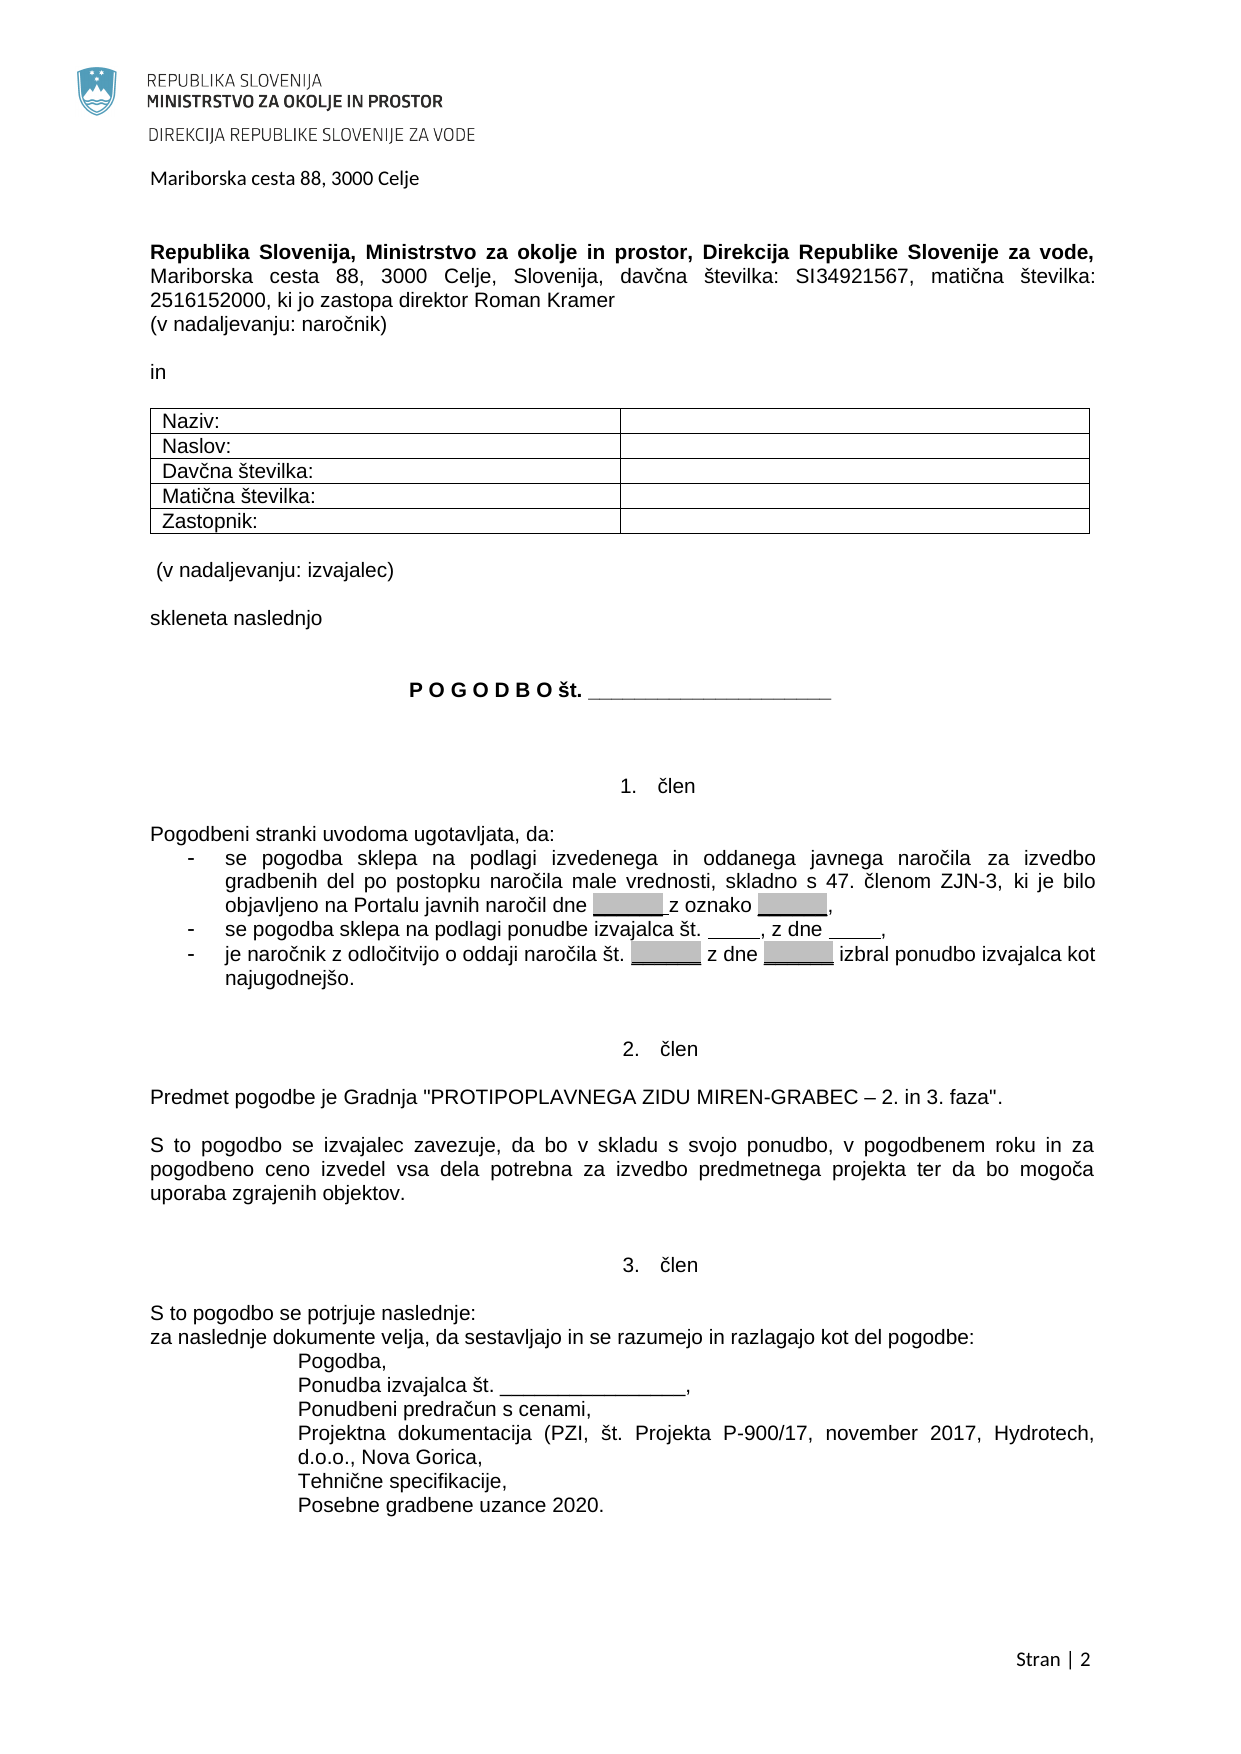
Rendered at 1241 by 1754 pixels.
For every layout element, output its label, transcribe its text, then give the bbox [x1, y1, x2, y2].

text (v nadaljevanju: naročnik) [150, 312, 1050, 336]
text Republika Slovenija, Ministrstvo za okolje in prostor, Direkcija Republike Slovenije za vode, Mariborska cesta 88, 3000 Celje, Slovenija, davčna številka: SI34921567, matična številka: 2516152000, ki jo zastopa direktor Roman Kramer [150, 240, 1096, 312]
text (v nadaljevanju: izvajalec) [150, 558, 1050, 582]
table_cell [621, 434, 1089, 458]
table_cell Davčna številka: [151, 459, 620, 483]
text in [150, 360, 1050, 384]
text skleneta naslednjo [150, 606, 1090, 630]
list Tehnične specifikacije, [268, 1468, 1096, 1492]
list Ponudbeni predračun s cenami, [268, 1397, 1096, 1421]
text S to pogodbo se potrjuje naslednje: [150, 1301, 1096, 1325]
picture [75, 66, 118, 117]
table_cell [621, 484, 1089, 508]
list Pogodba, [268, 1349, 1096, 1373]
text Pogodbeni stranki uvodoma ugotavljata, da: [150, 821, 1096, 845]
table_header Naziv: [151, 409, 620, 433]
table_cell Zastopnik: [151, 509, 620, 533]
list se pogodba sklepa na podlagi ponudbe izvajalca št. , z dne , [187, 917, 1090, 941]
text Predmet pogodbe je Gradnja "PROTIPOPLAVNEGA ZIDU MIREN-GRABEC – 2. in 3. faza". [150, 1085, 1096, 1109]
list Ponudba izvajalca št. ________________, [268, 1373, 1096, 1397]
table_cell Matična številka: [151, 484, 620, 508]
list se pogodba sklepa na podlagi izvedenega in oddanega javnega naročila za izvedbo gradbenih del po postopku naročila male vrednosti, skladno s 47. členom ZJN-3, ki je bilo objavljeno na Portalu javnih naročil dne ______ z oznako ______, [187, 845, 1096, 917]
list Projektna dokumentacija (PZI, št. Projekta P-900/17, november 2017, Hydrotech, d.o.o., Nova Gorica, [268, 1421, 1096, 1468]
list člen [225, 773, 1090, 797]
table_cell Naslov: [151, 434, 620, 458]
text za naslednje dokumente velja, da sestavljajo in se razumejo in razlagajo kot del pogodbe: [150, 1325, 1096, 1349]
list člen [225, 1253, 1096, 1277]
picture [147, 64, 475, 144]
table_header [621, 409, 1089, 433]
list Posebne gradbene uzance 2020. [268, 1492, 1096, 1516]
text P O G O D B O št. _____________________ [150, 678, 1090, 702]
list je naročnik z odločitvijo o oddaji naročila št. ______ z dne ______ izbral ponudbo izvajalca kot najugodnejšo. [187, 941, 1096, 989]
table_cell [621, 459, 1089, 483]
list člen [225, 1037, 1096, 1061]
text S to pogodbo se izvajalec zavezuje, da bo v skladu s svojo ponudbo, v pogodbenem roku in za pogodbeno ceno izvedel vsa dela potrebna za izvedbo predmetnega projekta ter da bo mogoča uporaba zgrajenih objektov. [150, 1133, 1096, 1205]
table_cell [621, 509, 1089, 533]
